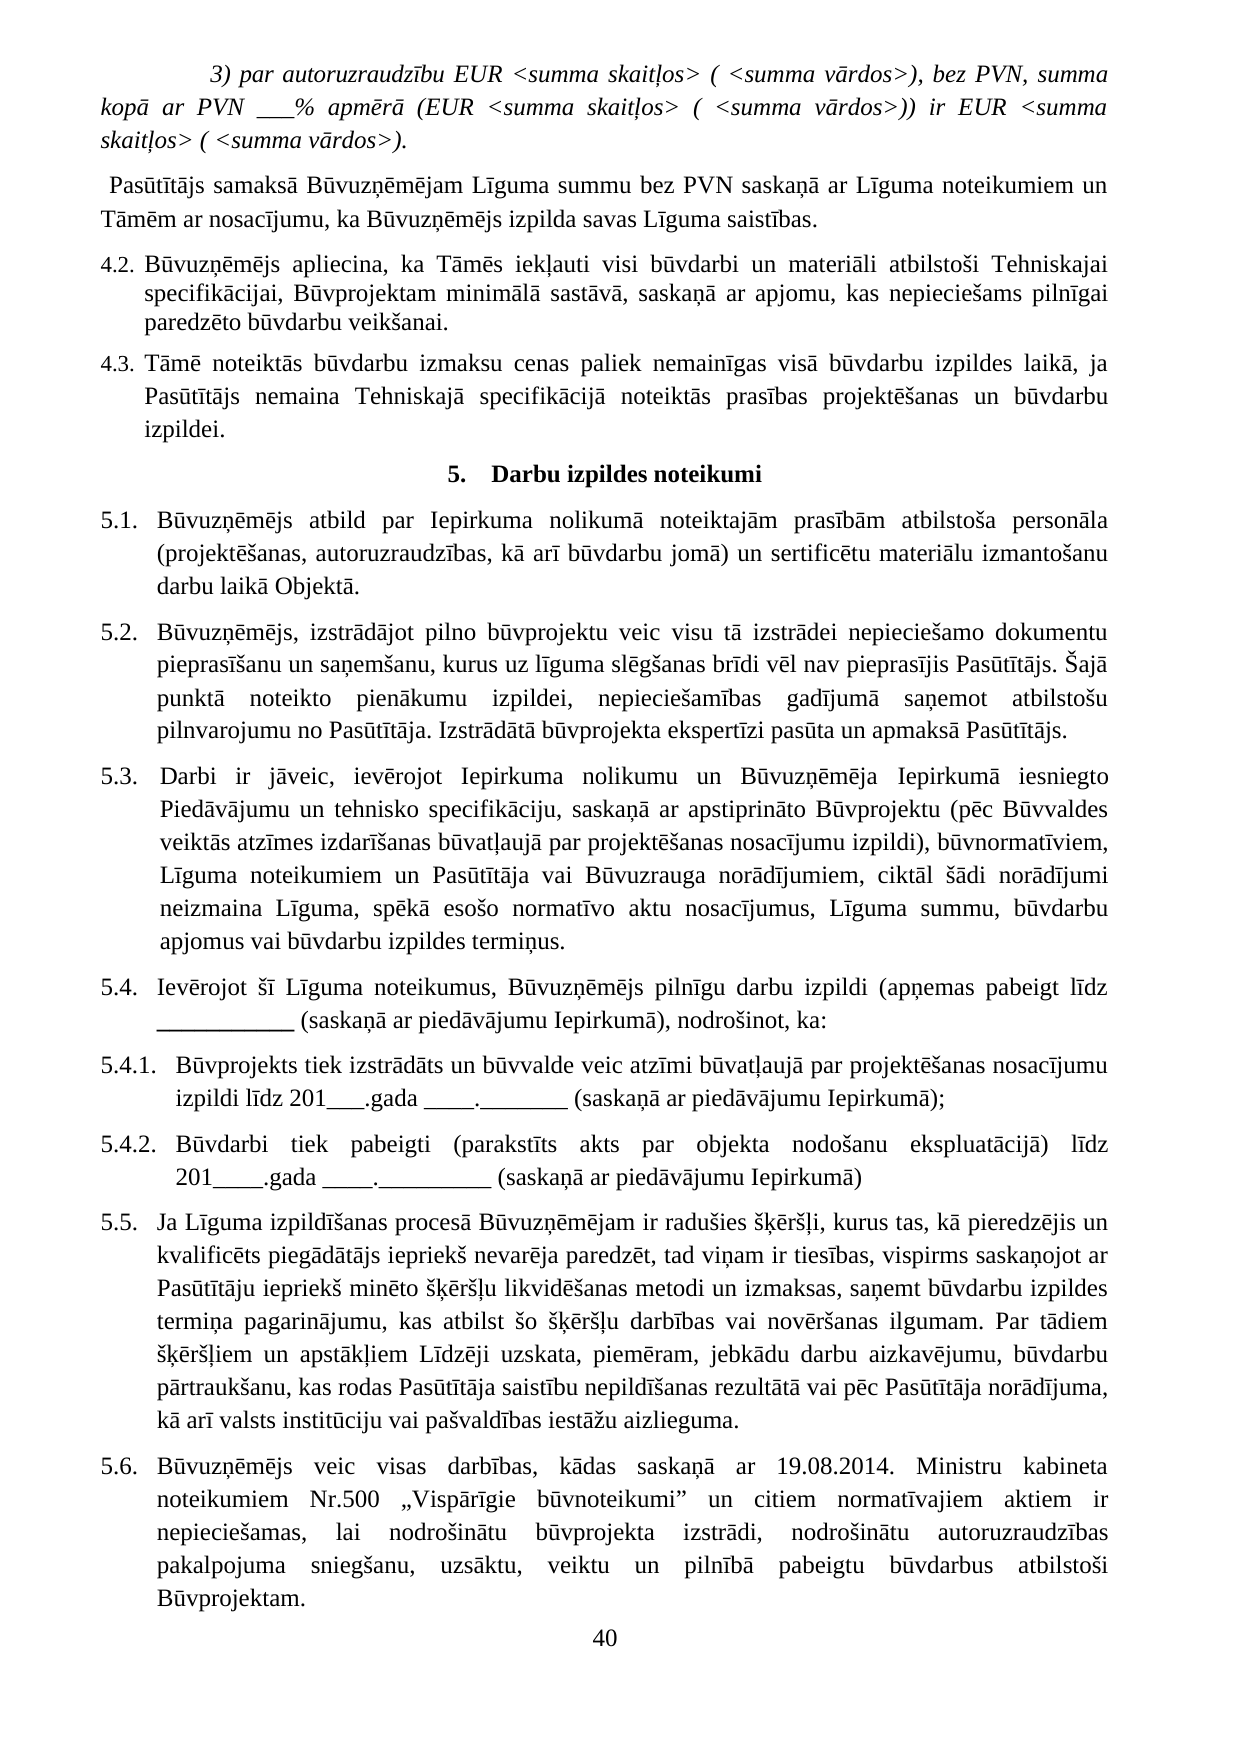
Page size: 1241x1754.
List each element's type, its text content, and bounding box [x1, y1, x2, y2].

list Darbu izpildes noteikumi [100, 459, 1109, 488]
list Būvdarbi tiek pabeigti (parakstīts akts par objekta nodošanu ekspluatācijā) līdz 201____.gada ____._________ (saskaņā ar piedāvājumu Iepirkumā) [100, 1129, 1109, 1191]
list Būvuzņēmējs apliecina, ka Tāmēs iekļauti visi būvdarbi un materiāli atbilstoši Tehniskajai specifikācijai, Būvprojektam minimālā sastāvā, saskaņā ar apjomu, kas nepieciešams pilnīgai paredzēto būvdarbu veikšanai. [100, 249, 1109, 335]
list Ja Līguma izpildīšanas procesā Būvuzņēmējam ir radušies šķēršļi, kurus tas, kā pieredzējis un kvalificēts piegādātājs iepriekš nevarēja paredzēt, tad viņam ir tiesības, vispirms saskaņojot ar Pasūtītāju iepriekš minēto šķēršļu likvidēšanas metodi un izmaksas, saņemt būvdarbu izpildes termiņa pagarinājumu, kas atbilst šo šķēršļu darbības vai novēršanas ilgumam. Par tādiem šķēršļiem un apstākļiem Līdzēji uzskata, piemēram, jebkādu darbu aizkavējumu, būvdarbu pārtraukšanu, kas rodas Pasūtītāja saistību nepildīšanas rezultātā vai pēc Pasūtītāja norādījuma, kā arī valsts institūciju vai pašvaldības iestāžu aizlieguma. [100, 1207, 1109, 1434]
list Būvprojekts tiek izstrādāts un būvvalde veic atzīmi būvatļaujā par projektēšanas nosacījumu izpildi līdz 201___.gada ____._______ (saskaņā ar piedāvājumu Iepirkumā); [100, 1050, 1109, 1112]
list Būvuzņēmējs veic visas darbības, kādas saskaņā ar 19.08.2014. Ministru kabineta noteikumiem Nr.500 „Vispārīgie būvnoteikumi” un citiem normatīvajiem aktiem ir nepieciešamas, lai nodrošinātu būvprojekta izstrādi, nodrošinātu autoruzraudzības pakalpojuma sniegšanu, uzsāktu, veiktu un pilnībā pabeigtu būvdarbus atbilstoši Būvprojektam. [100, 1451, 1109, 1612]
text Pasūtītājs samaksā Būvuzņēmējam Līguma summu bez PVN saskaņā ar Līguma noteikumiem un Tāmēm ar nosacījumu, ka Būvuzņēmējs izpilda savas Līguma saistības. [100, 171, 1109, 232]
list Būvuzņēmējs atbild par Iepirkuma nolikumā noteiktajām prasībām atbilstoša personāla (projektēšanas, autoruzraudzības, kā arī būvdarbu jomā) un sertificētu materiālu izmantošanu darbu laikā Objektā. [100, 505, 1109, 600]
text 3) par autoruzraudzību EUR <summa skaitļos> ( <summa vārdos>), bez PVN, summa kopā ar PVN ___% apmērā (EUR <summa skaitļos> ( <summa vārdos>)) ir EUR <summa skaitļos> ( <summa vārdos>). [100, 59, 1109, 154]
list Būvuzņēmējs, izstrādājot pilno būvprojektu veic visu tā izstrādei nepieciešamo dokumentu pieprasīšanu un saņemšanu, kurus uz līguma slēgšanas brīdi vēl nav pieprasījis Pasūtītājs. Šajā punktā noteikto pienākumu izpildei, nepieciešamības gadījumā saņemot atbilstošu pilnvarojumu no Pasūtītāja. Izstrādātā būvprojekta ekspertīzi pasūta un apmaksā Pasūtītājs. [100, 617, 1109, 744]
list Ievērojot šī Līguma noteikumus, Būvuzņēmējs pilnīgu darbu izpildi (apņemas pabeigt līdz ___________ (saskaņā ar piedāvājumu Iepirkumā), nodrošinot, ka: [100, 972, 1109, 1033]
list Darbi ir jāveic, ievērojot Iepirkuma nolikumu un Būvuzņēmēja Iepirkumā iesniegto Piedāvājumu un tehnisko specifikāciju, saskaņā ar apstiprināto Būvprojektu (pēc Būvvaldes veiktās atzīmes izdarīšanas būvatļaujā par projektēšanas nosacījumu izpildi), būvnormatīviem, Līguma noteikumiem un Pasūtītāja vai Būvuzrauga norādījumiem, ciktāl šādi norādījumi neizmaina Līguma, spēkā esošo normatīvo aktu nosacījumus, Līguma summu, būvdarbu apjomus vai būvdarbu izpildes termiņus. [100, 761, 1109, 955]
list Tāmē noteiktās būvdarbu izmaksu cenas paliek nemainīgas visā būvdarbu izpildes laikā, ja Pasūtītājs nemaina Tehniskajā specifikācijā noteiktās prasības projektēšanas un būvdarbu izpildei. [100, 348, 1109, 443]
